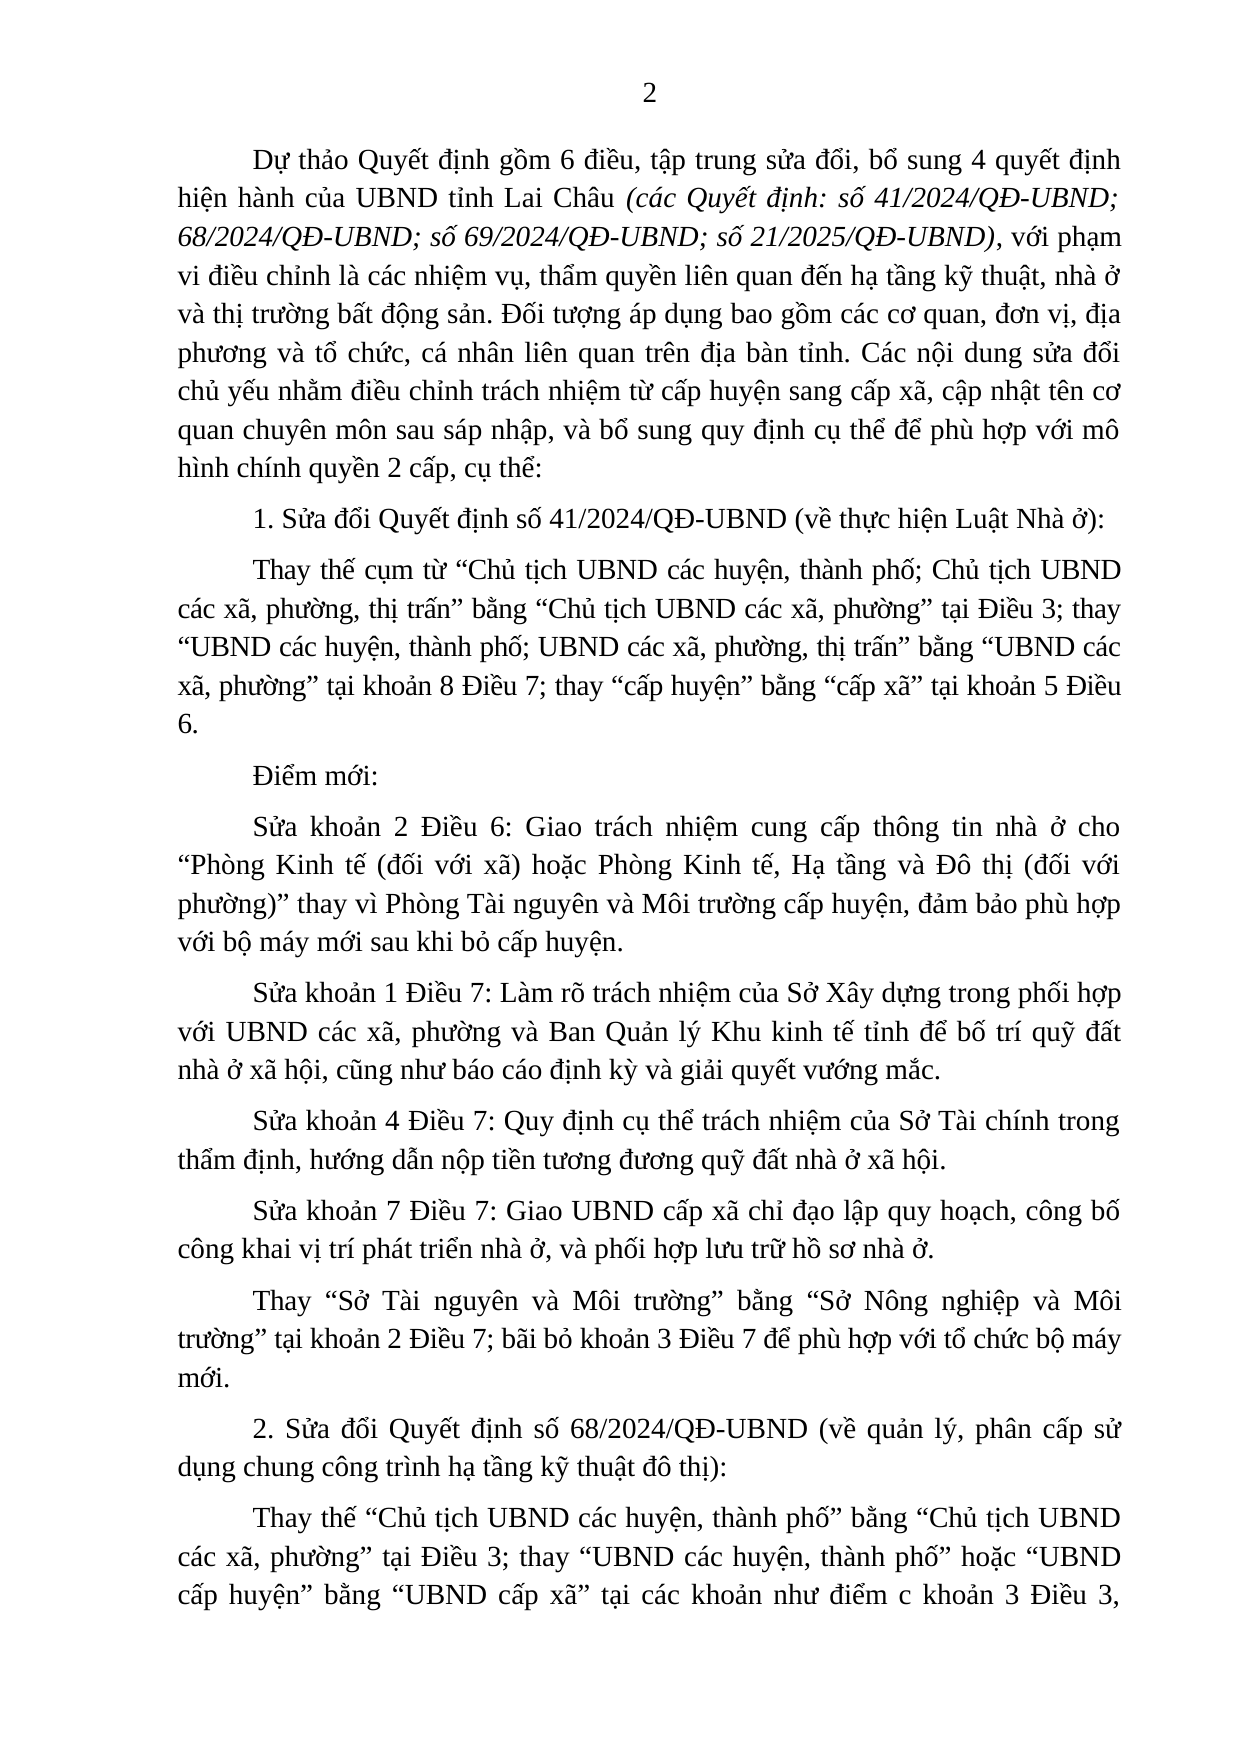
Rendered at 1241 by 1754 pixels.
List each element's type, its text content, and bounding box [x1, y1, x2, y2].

text 1. Sửa đổi Quyết định số 41/2024/QĐ-UBND (về thực hiện Luật Nhà ở): [177, 501, 1122, 535]
text Sửa khoản 4 Điều 7: Quy định cụ thể trách nhiệm của Sở Tài chính trong thẩm định, hướng dẫn nộp tiền tương đương quỹ đất nhà ở xã hội. [177, 1103, 1122, 1176]
text Sửa khoản 1 Điều 7: Làm rõ trách nhiệm của Sở Xây dựng trong phối hợp với UBND các xã, phường và Ban Quản lý Khu kinh tế tỉnh để bố trí quỹ đất nhà ở xã hội, cũng như báo cáo định kỳ và giải quyết vướng mắc. [177, 975, 1122, 1086]
text Điểm mới: [177, 758, 1122, 791]
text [177, 1500, 1122, 1611]
text Thay “Sở Tài nguyên và Môi trường” bằng “Sở Nông nghiệp và Môi trường” tại khoản 2 Điều 7; bãi bỏ khoản 3 Điều 7 để phù hợp với tổ chức bộ máy mới. [177, 1283, 1122, 1393]
text Sửa khoản 2 Điều 6: Giao trách nhiệm cung cấp thông tin nhà ở cho “Phòng Kinh tế (đối với xã) hoặc Phòng Kinh tế, Hạ tầng và Đô thị (đối với phường)” thay vì Phòng Tài nguyên và Môi trường cấp huyện, đảm bảo phù hợp với bộ máy mới sau khi bỏ cấp huyện. [177, 809, 1122, 958]
text Dự thảo Quyết định gồm 6 điều, tập trung sửa đổi, bổ sung 4 quyết định hiện hành của UBND tỉnh Lai Châu (các Quyết định: số 41/2024/QĐ-UBND; 68/2024/QĐ-UBND; số 69/2024/QĐ-UBND; số 21/2025/QĐ-UBND), với phạm vi điều chỉnh là các nhiệm vụ, thẩm quyền liên quan đến hạ tầng kỹ thuật, nhà ở và thị trường bất động sản. Đối tượng áp dụng bao gồm các cơ quan, đơn vị, địa phương và tổ chức, cá nhân liên quan trên địa bàn tỉnh. Các nội dung sửa đổi chủ yếu nhằm điều chỉnh trách nhiệm từ cấp huyện sang cấp xã, cập nhật tên cơ quan chuyên môn sau sáp nhập, và bổ sung quy định cụ thể để phù hợp với mô hình chính quyền 2 cấp, cụ thể: [177, 142, 1122, 484]
text 2. Sửa đổi Quyết định số 68/2024/QĐ-UBND (về quản lý, phân cấp sử dụng chung công trình hạ tầng kỹ thuật đô thị): [177, 1411, 1122, 1483]
text Sửa khoản 7 Điều 7: Giao UBND cấp xã chỉ đạo lập quy hoạch, công bố công khai vị trí phát triển nhà ở, và phối hợp lưu trữ hồ sơ nhà ở. [177, 1193, 1122, 1265]
text Thay thế cụm từ “Chủ tịch UBND các huyện, thành phố; Chủ tịch UBND các xã, phường, thị trấn” bằng “Chủ tịch UBND các xã, phường” tại Điều 3; thay “UBND các huyện, thành phố; UBND các xã, phường, thị trấn” bằng “UBND các xã, phường” tại khoản 8 Điều 7; thay “cấp huyện” bằng “cấp xã” tại khoản 5 Điều 6. [177, 552, 1122, 740]
